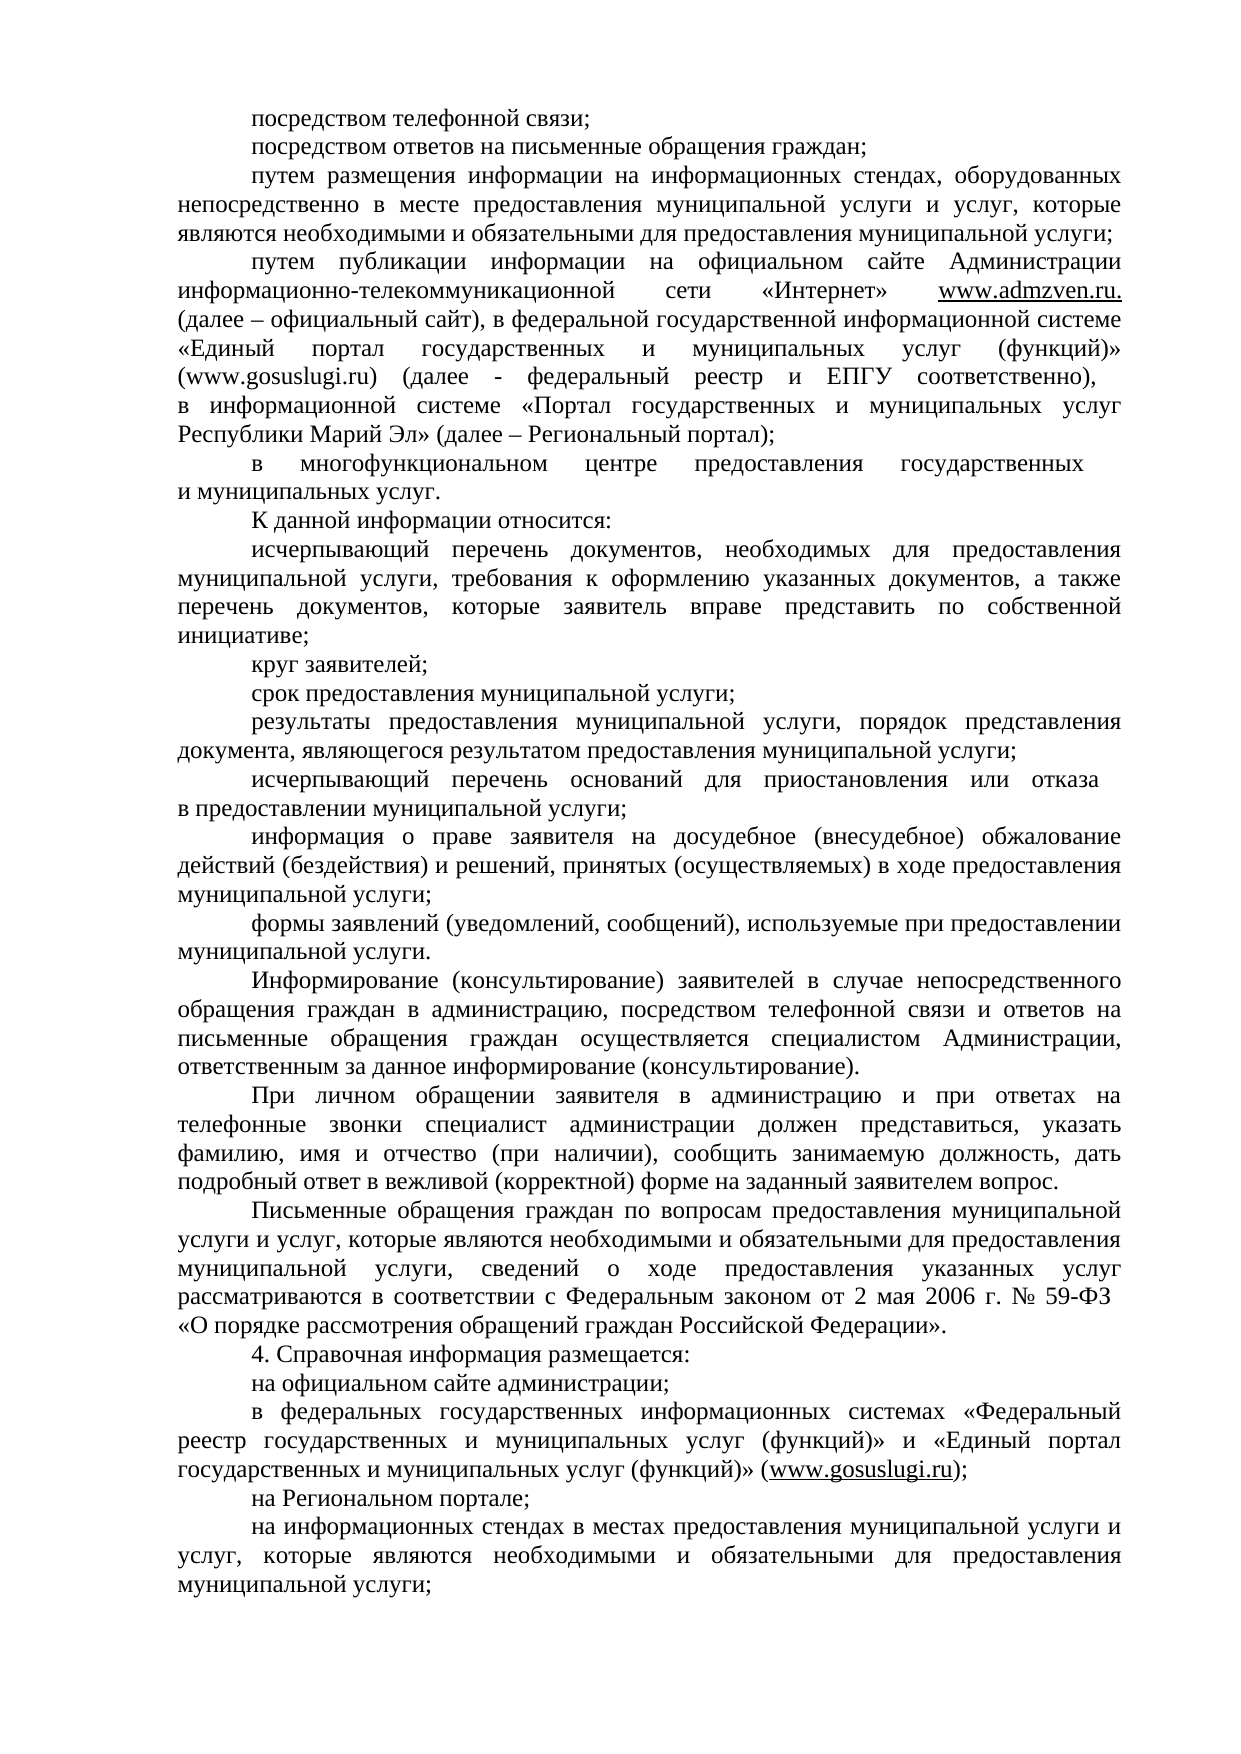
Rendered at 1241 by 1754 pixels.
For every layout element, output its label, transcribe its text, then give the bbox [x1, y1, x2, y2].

text результаты предоставления муниципальной услуги, порядок представления документа, являющегося результатом предоставления муниципальной услуги; [177, 706, 1122, 764]
text путем публикации информации на официальном сайте Администрации информационно-телекоммуникационной сети «Интернет» www.admzven.ru. (далее – официальный сайт), в федеральной государственной информационной системе «Единый портал государственных и муниципальных услуг (функций)» (www.gosuslugi.ru) (далее - федеральный реестр и ЕПГУ соответственно), в информационной системе «Портал государственных и муниципальных услуг Республики Марий Эл» (далее – Региональный портал); [177, 246, 1122, 448]
text При личном обращении заявителя в администрацию и при ответах на телефонные звонки специалист администрации должен представиться, указать фамилию, имя и отчество (при наличии), сообщить занимаемую должность, дать подробный ответ в вежливой (корректной) форме на заданный заявителем вопрос. [177, 1080, 1122, 1195]
text посредством ответов на письменные обращения граждан; [177, 131, 1122, 160]
text Письменные обращения граждан по вопросам предоставления муниципальной услуги и услуг, которые являются необходимыми и обязательными для предоставления муниципальной услуги, сведений о ходе предоставления указанных услуг рассматриваются в соответствии с Федеральным законом от 2 мая . № 59-ФЗ «О порядке рассмотрения обращений граждан Российской Федерации». [177, 1195, 1122, 1339]
text срок предоставления муниципальной услуги; [177, 678, 1122, 706]
text К данной информации относится: [177, 505, 1122, 534]
text исчерпывающий перечень оснований для приостановления или отказа в предоставлении муниципальной услуги; [177, 764, 1122, 821]
text в федеральных государственных информационных системах «Федеральный реестр государственных и муниципальных услуг (функций)» и «Единый портал государственных и муниципальных услуг (функций)» (www.gosuslugi.ru); [177, 1396, 1122, 1483]
text на Региональном портале; [177, 1483, 1122, 1511]
text 4. Справочная информация размещается: [177, 1339, 1122, 1368]
text в многофункциональном центре предоставления государственных и муниципальных услуг. [177, 448, 1122, 505]
text на официальном сайте администрации; [177, 1368, 1122, 1396]
text Информирование (консультирование) заявителей в случае непосредственного обращения граждан в администрацию, посредством телефонной связи и ответов на письменные обращения граждан осуществляется специалистом Администрации, ответственным за данное информирование (консультирование). [177, 965, 1122, 1080]
text исчерпывающий перечень документов, необходимых для предоставления муниципальной услуги, требования к оформлению указанных документов, а также перечень документов, которые заявитель вправе представить по собственной инициативе; [177, 534, 1122, 649]
text формы заявлений (уведомлений, сообщений), используемые при предоставлении муниципальной услуги. [177, 908, 1122, 965]
text на информационных стендах в местах предоставления муниципальной услуги и услуг, которые являются необходимыми и обязательными для предоставления муниципальной услуги; [177, 1511, 1122, 1598]
text посредством телефонной связи; [177, 103, 1122, 131]
text круг заявителей; [177, 649, 1122, 678]
text путем размещения информации на информационных стендах, оборудованных непосредственно в месте предоставления муниципальной услуги и услуг, которые являются необходимыми и обязательными для предоставления муниципальной услуги; [177, 160, 1122, 246]
text информация о праве заявителя на досудебное (внесудебное) обжалование действий (бездействия) и решений, принятых (осуществляемых) в ходе предоставления муниципальной услуги; [177, 821, 1122, 908]
